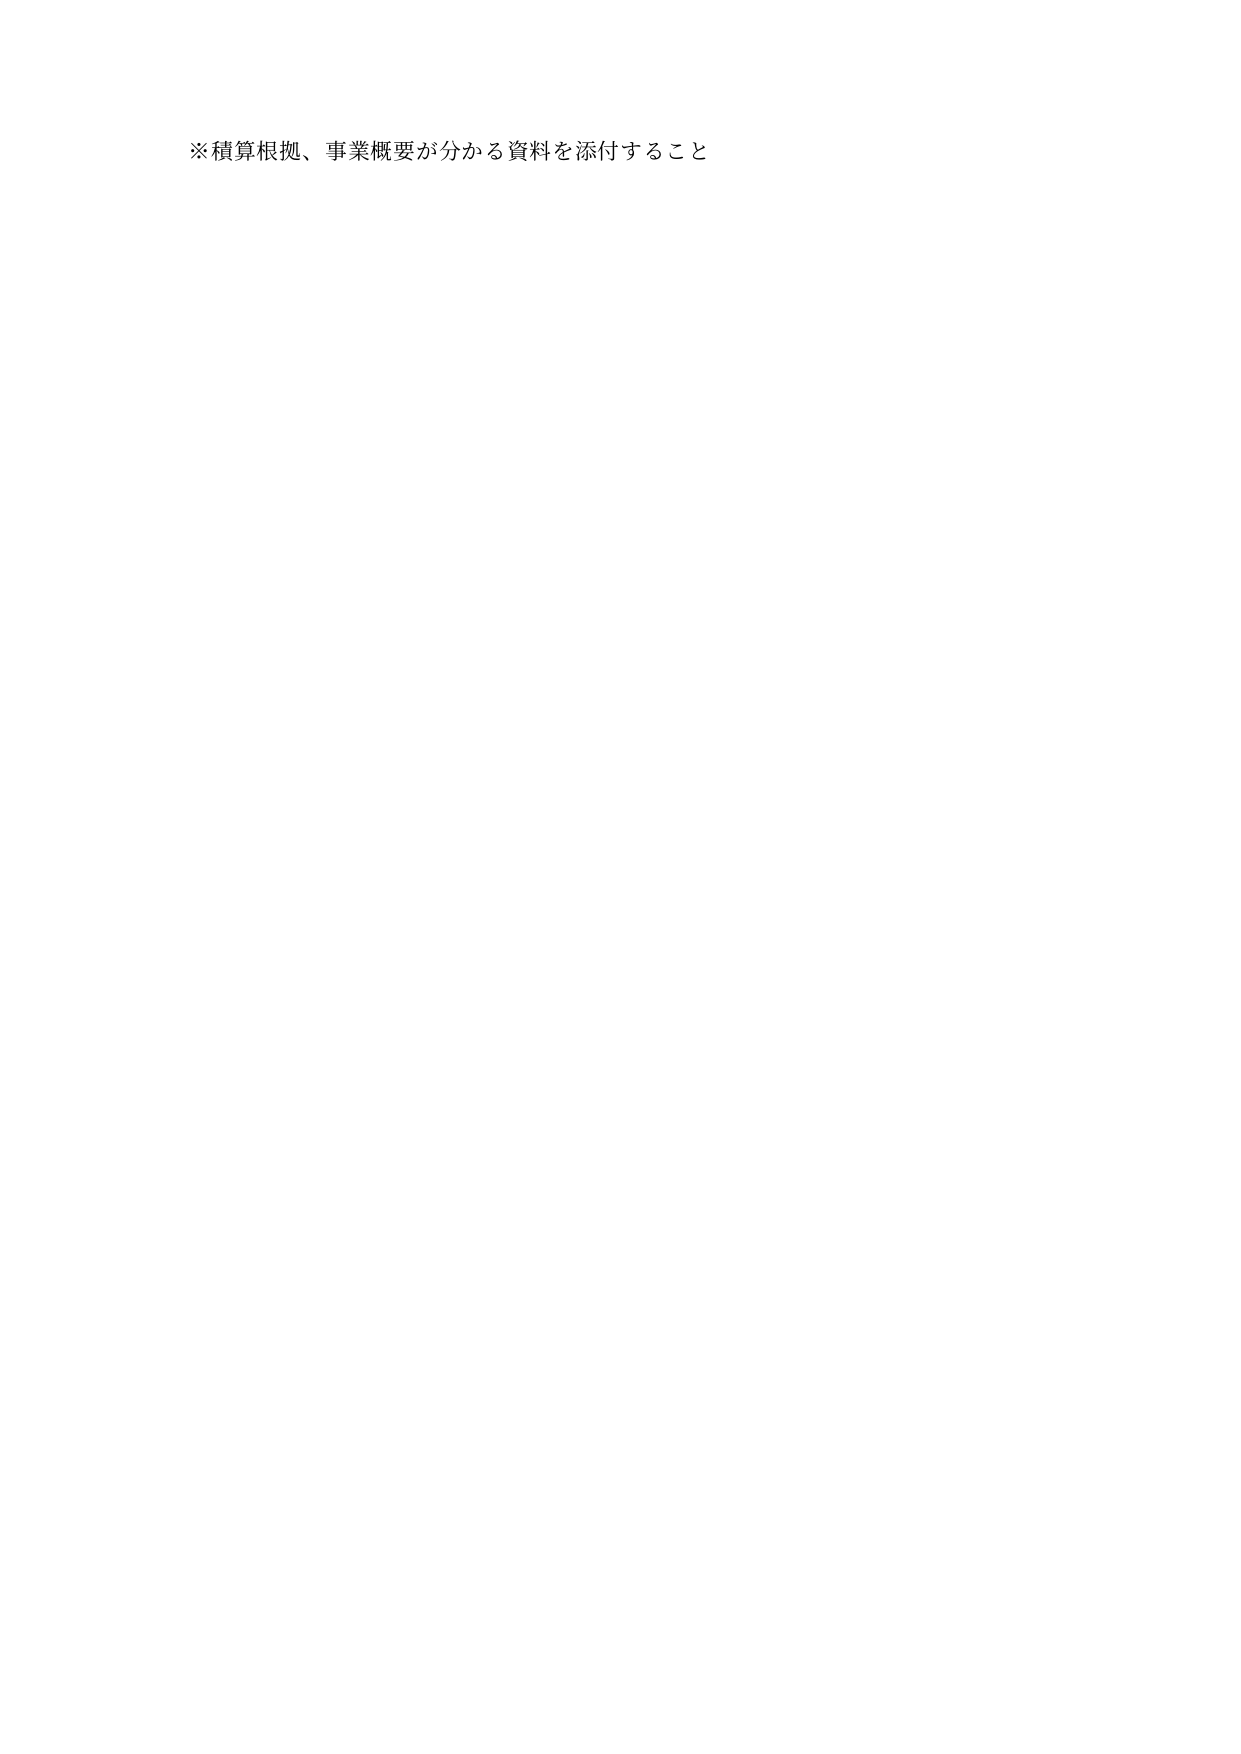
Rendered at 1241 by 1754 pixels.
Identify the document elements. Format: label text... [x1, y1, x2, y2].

text ※積算根拠、事業概要が分かる資料を添付すること [121, 133, 1120, 167]
